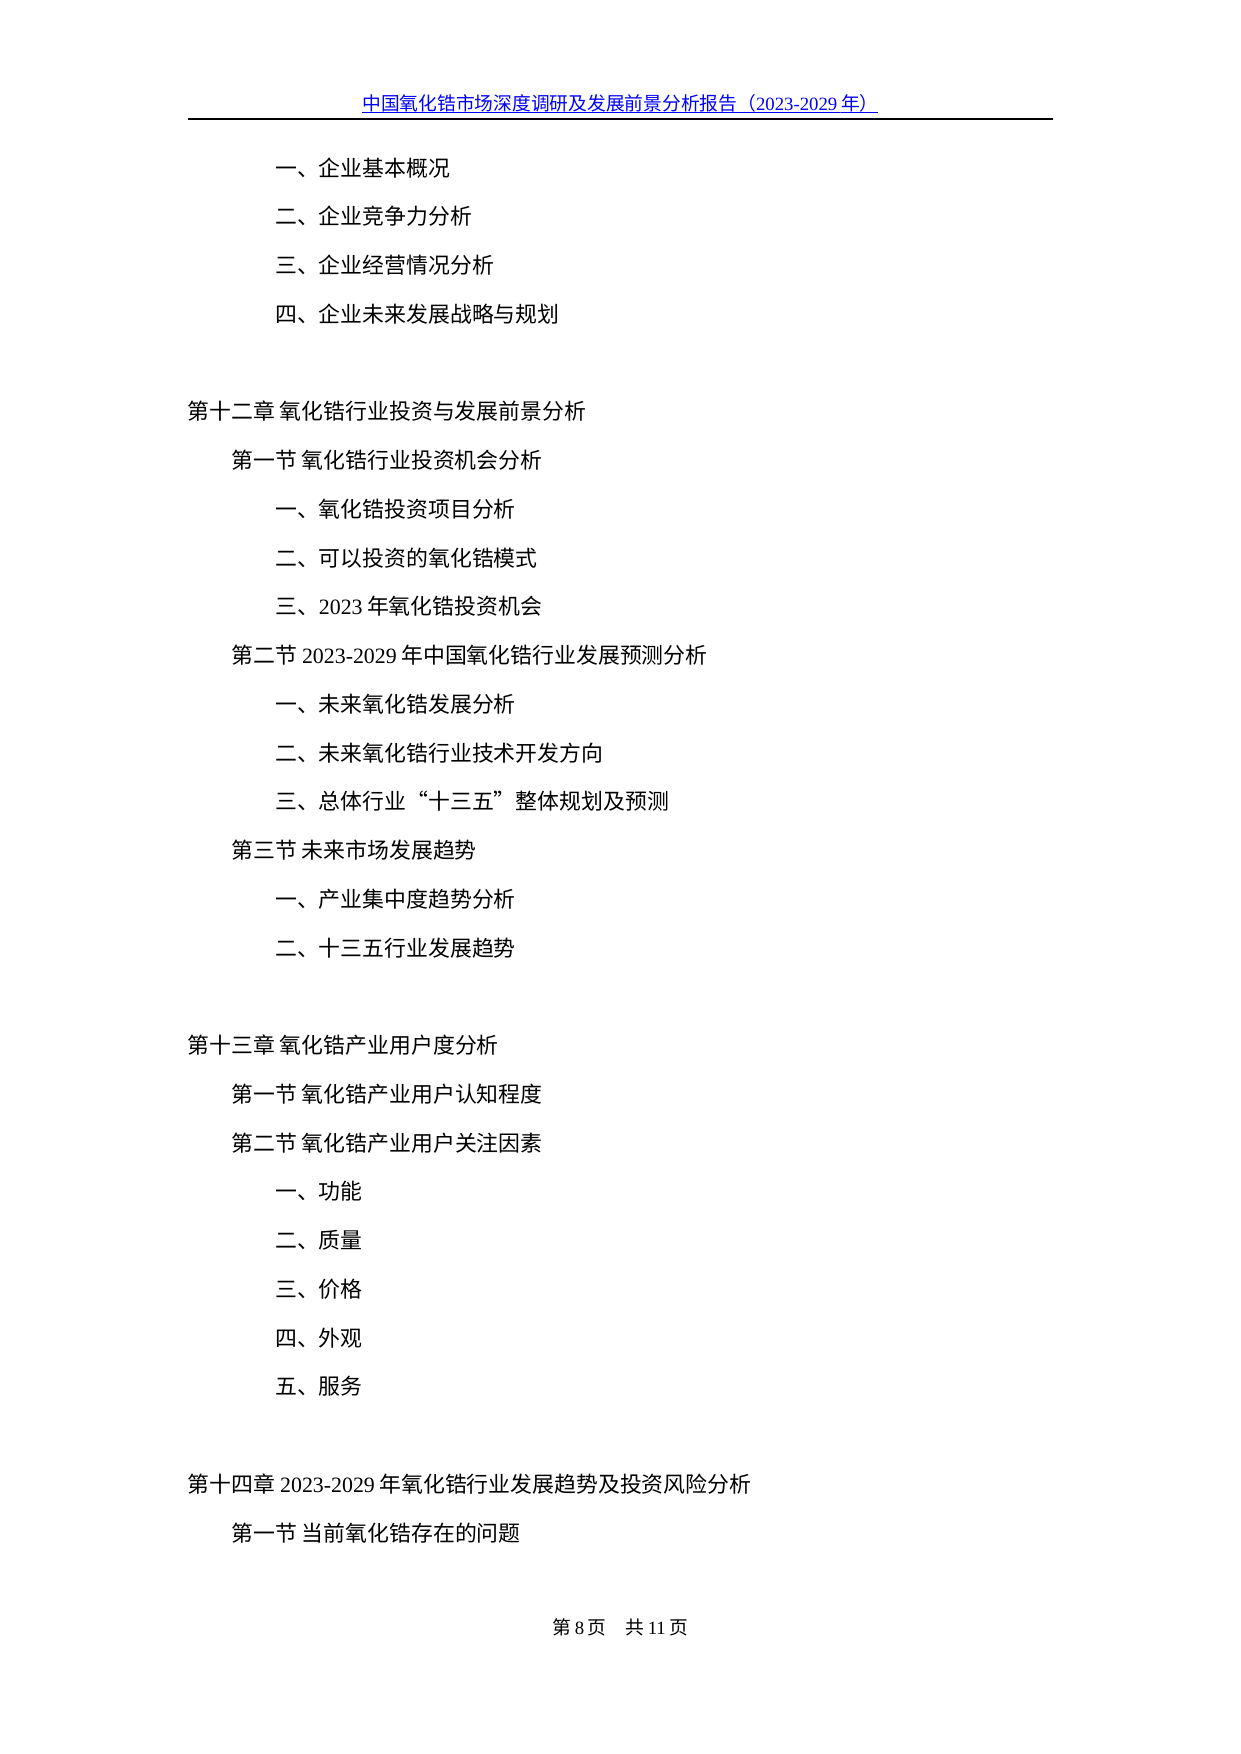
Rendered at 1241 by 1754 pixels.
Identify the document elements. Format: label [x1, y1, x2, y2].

text [187, 150, 1053, 1548]
